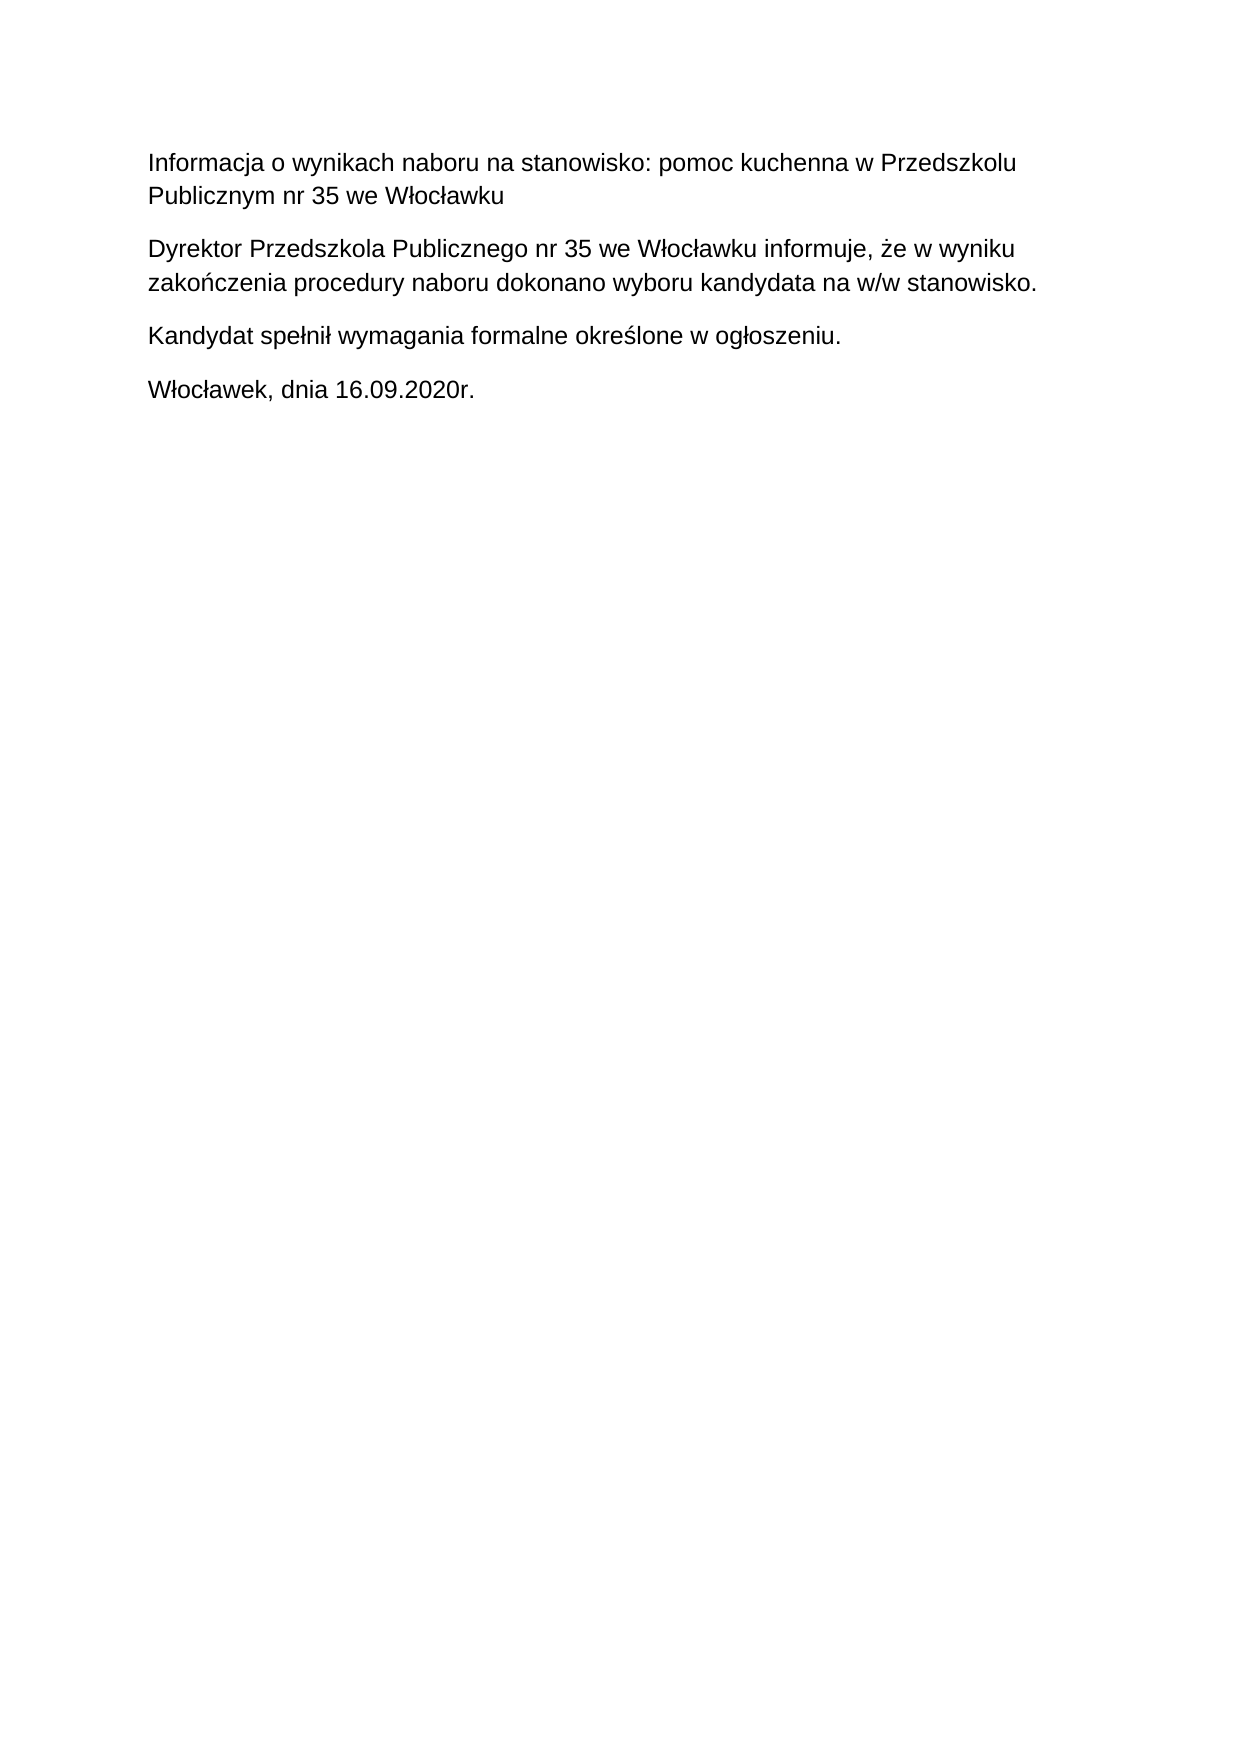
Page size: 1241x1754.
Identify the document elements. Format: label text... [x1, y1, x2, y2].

text Włocławek, dnia 16.09.2020r. [148, 375, 1093, 404]
text Informacja o wynikach naboru na stanowisko: pomoc kuchenna w Przedszkolu Publicznym nr 35 we Włocławku [148, 148, 1093, 209]
text Dyrektor Przedszkola Publicznego nr 35 we Włocławku informuje, że w wyniku zakończenia procedury naboru dokonano wyboru kandydata na w/w stanowisko. [148, 234, 1093, 296]
text Kandydat spełnił wymagania formalne określone w ogłoszeniu. [148, 321, 1093, 350]
